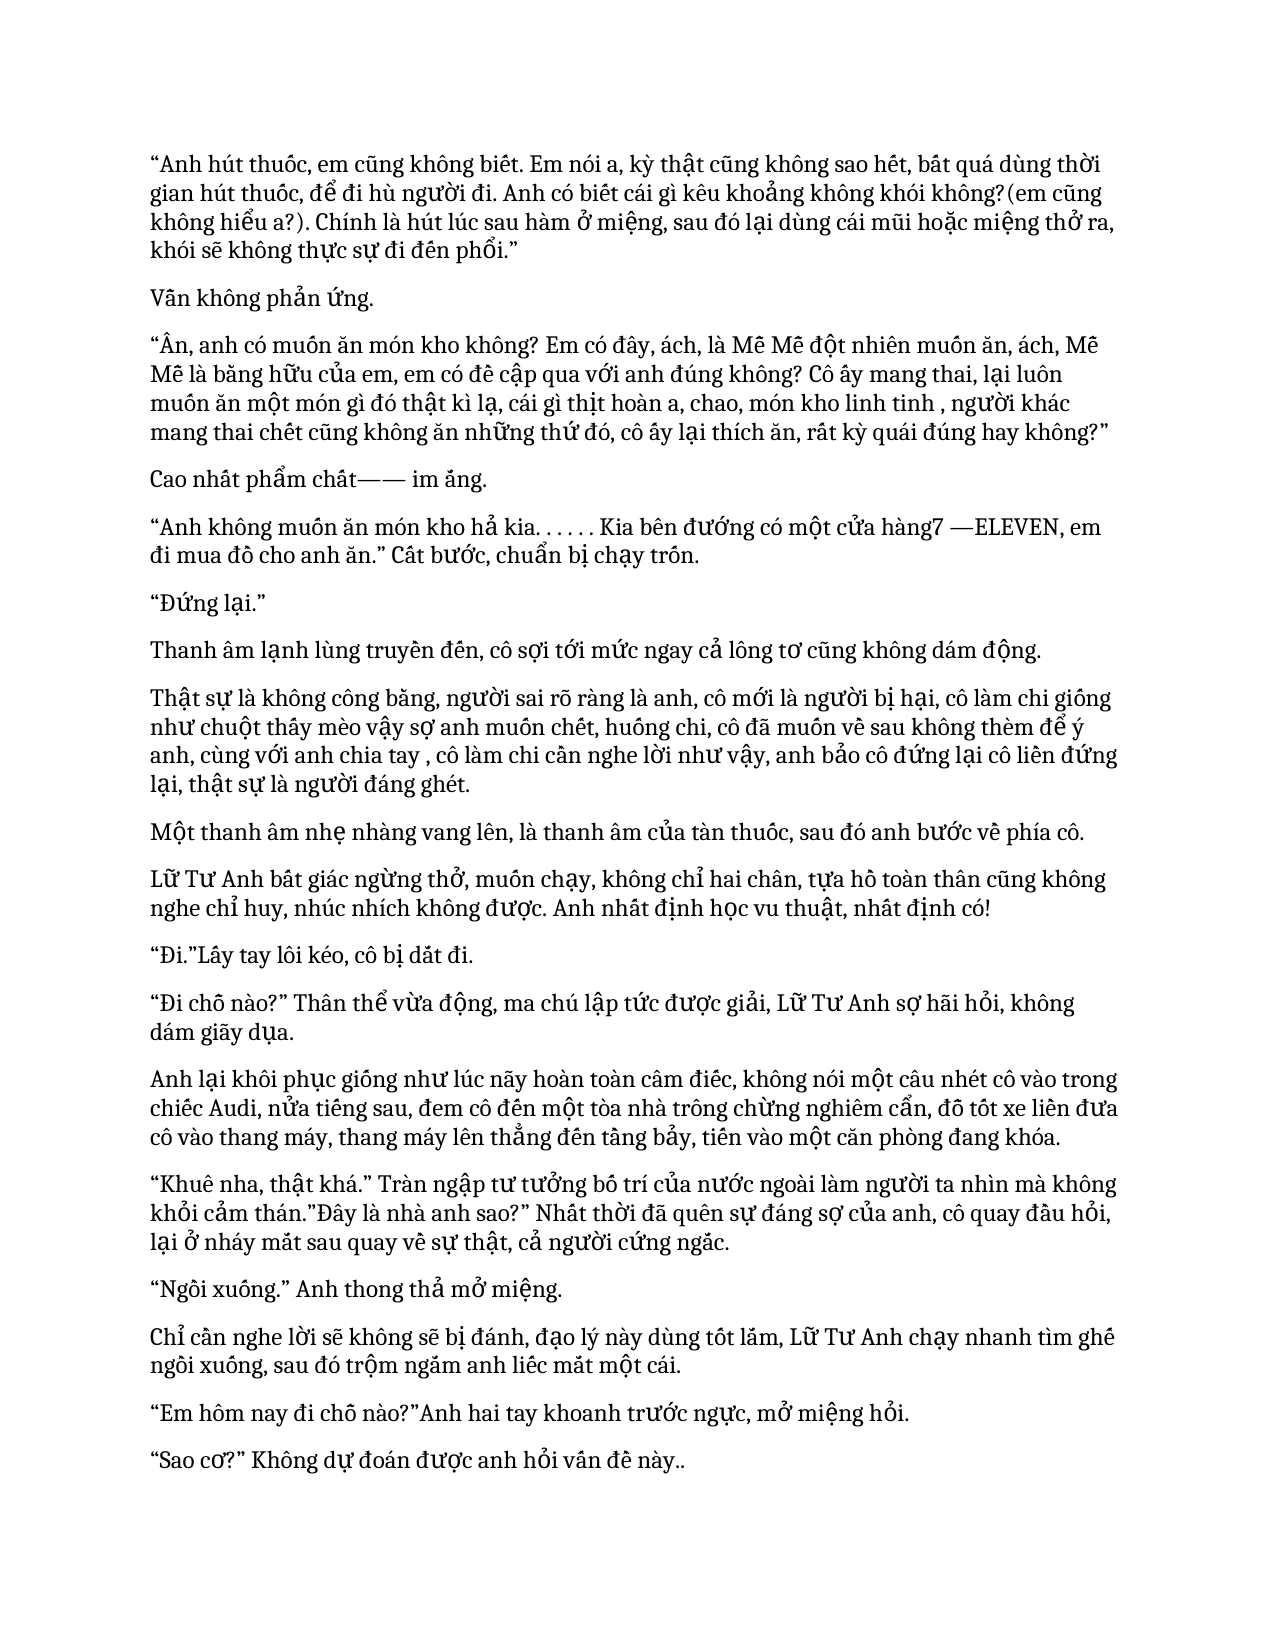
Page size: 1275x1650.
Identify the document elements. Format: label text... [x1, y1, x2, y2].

text “Đi chỗ nào?” Thân thể vừa động, ma chú lập tức được giải, Lữ Tư Anh sợ hãi hỏi, không dám giãy dụa. [150, 989, 1125, 1046]
text Anh lại khôi phục giống như lúc nãy hoàn toàn câm điếc, không nói một câu nhét cô vào trong chiếc Audi, nửa tiếng sau, đem cô đến một tòa nhà trông chừng nghiêm cẩn, đỗ tốt xe liền đưa cô vào thang máy, thang máy lên thẳng đến tầng bảy, tiến vào một căn phòng đang khóa. [150, 1065, 1125, 1151]
text Vẫn không phản ứng. [150, 284, 1125, 312]
text “Em hôm nay đi chỗ nào?”Anh hai tay khoanh trước ngực, mở miệng hỏi. [150, 1399, 1125, 1427]
text Lữ Tư Anh bất giác ngừng thở, muốn chạy, không chỉ hai chân, tựa hồ toàn thân cũng không nghe chỉ huy, nhúc nhích không được. Anh nhất định học vu thuật, nhất định có! [150, 865, 1125, 922]
text “Anh hút thuốc, em cũng không biết. Em nói a, kỳ thật cũng không sao hết, bất quá dùng thời gian hút thuốc, để đi hù người đi. Anh có biết cái gì kêu khoảng không khói không?(em cũng không hiểu a?). Chính là hút lúc sau hàm ở miệng, sau đó lại dùng cái mũi hoặc miệng thở ra, khói sẽ không thực sự đi đến phổi.” [150, 150, 1125, 265]
text “Ân, anh có muốn ăn món kho không? Em có đây, ách, là Mễ Mễ đột nhiên muốn ăn, ách, Mễ Mễ là bằng hữu của em, em có đề cập qua với anh đúng không? Cô ấy mang thai, lại luôn muốn ăn một món gì đó thật kì lạ, cái gì thịt hoàn a, chao, món kho linh tinh , người khác mang thai chết cũng không ăn những thứ đó, cô ấy lại thích ăn, rất kỳ quái đúng hay không?” [150, 331, 1125, 446]
text Thanh âm lạnh lùng truyền đến, cô sợi tới mức ngay cả lông tơ cũng không dám động. [150, 636, 1125, 665]
text Một thanh âm nhẹ nhàng vang lên, là thanh âm của tàn thuốc, sau đó anh bước về phía cô. [150, 817, 1125, 846]
text “Đứng lại.” [150, 589, 1125, 617]
text Thật sự là không công bằng, người sai rõ ràng là anh, cô mới là người bị hại, cô làm chi giống như chuột thấy mèo vậy sợ anh muốn chết, huống chi, cô đã muốn về sau không thèm để ý anh, cùng với anh chia tay , cô làm chi cần nghe lời như vậy, anh bảo cô đứng lại cô liền đứng lại, thật sự là người đáng ghét. [150, 684, 1125, 799]
text “Ngồi xuống.” Anh thong thả mở miệng. [150, 1275, 1125, 1304]
text Cao nhất phẩm chất—— im ắng. [150, 465, 1125, 494]
text “Sao cơ?” Không dự đoán được anh hỏi vấn đề này.. [150, 1446, 1125, 1475]
text “Anh không muốn ăn món kho hả kia. . . . . . Kia bên đướng có một cửa hàng7 —ELEVEN, em đi mua đồ cho anh ăn.” Cất bước, chuẩn bị chạy trốn. [150, 512, 1125, 570]
text Chỉ cần nghe lời sẽ không sẽ bị đánh, đạo lý này dùng tốt lắm, Lữ Tư Anh chạy nhanh tìm ghế ngồi xuống, sau đó trộm ngắm anh liếc mắt một cái. [150, 1322, 1125, 1380]
text “Khuê nha, thật khá.” Tràn ngập tư tưởng bố trí của nước ngoài làm người ta nhìn mà không khỏi cảm thán.”Đây là nhà anh sao?” Nhất thời đã quên sự đáng sợ của anh, cô quay đầu hỏi, lại ở nháy mắt sau quay về sự thật, cả người cứng ngắc. [150, 1170, 1125, 1256]
text “Đi.”Lấy tay lôi kéo, cô bị dắt đi. [150, 941, 1125, 970]
